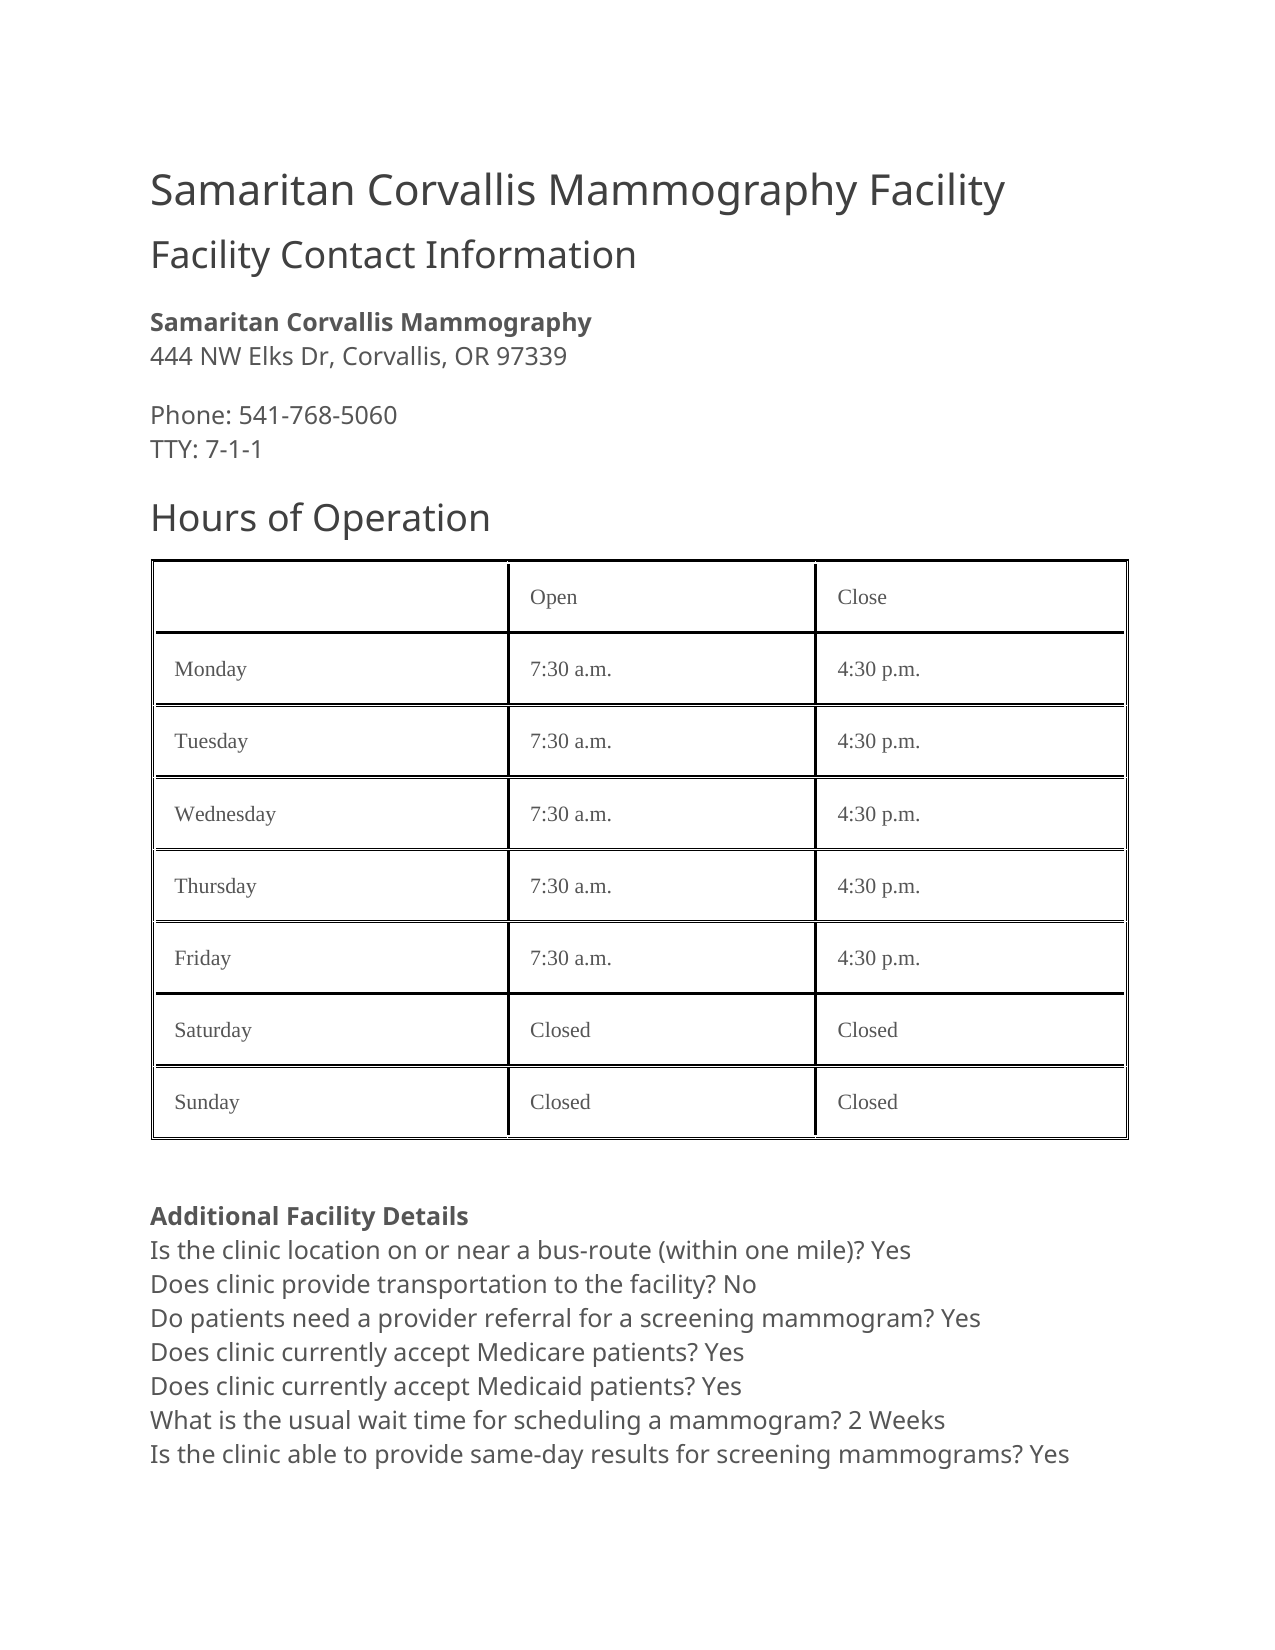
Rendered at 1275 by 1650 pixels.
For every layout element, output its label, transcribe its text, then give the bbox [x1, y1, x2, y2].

table_cell 7:30 a.m. [510, 634, 814, 703]
table_cell 7:30 a.m. [510, 923, 814, 992]
table_header Close [815, 562, 1126, 631]
table_cell Closed [508, 1068, 815, 1136]
table_cell 7:30 a.m. [510, 779, 814, 848]
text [150, 1199, 1125, 1471]
table_cell 4:30 p.m. [815, 848, 1127, 920]
text Samaritan Corvallis Mammography Facility [150, 160, 1125, 218]
table_cell 4:30 p.m. [817, 703, 1126, 775]
table_cell 7:30 a.m. [510, 707, 814, 775]
table_cell Saturday [154, 992, 507, 1064]
table_header Open [508, 562, 815, 631]
table_cell Monday [154, 631, 507, 703]
table_cell 4:30 p.m. [815, 920, 1127, 992]
text Phone: 541-768-5060 TTY: 7-1-1 [150, 398, 1125, 466]
table_header [154, 561, 508, 631]
table_cell Closed [817, 992, 1126, 1064]
table_cell 4:30 p.m. [817, 775, 1126, 848]
text Samaritan Corvallis Mammography 444 NW Elks Dr, Corvallis, OR 97339 [150, 305, 1125, 373]
table_cell 7:30 a.m. [510, 851, 814, 920]
table_cell Tuesday [154, 703, 507, 775]
text Facility Contact Information [150, 229, 1125, 280]
table_cell Closed [510, 995, 814, 1064]
text Hours of Operation [150, 491, 1125, 542]
table_cell Wednesday [154, 775, 507, 848]
table_cell Sunday [154, 1064, 508, 1136]
table_cell Closed [815, 1064, 1126, 1136]
table_cell Thursday [152, 848, 508, 920]
table_cell Friday [152, 920, 508, 992]
table_cell 4:30 p.m. [817, 631, 1126, 703]
